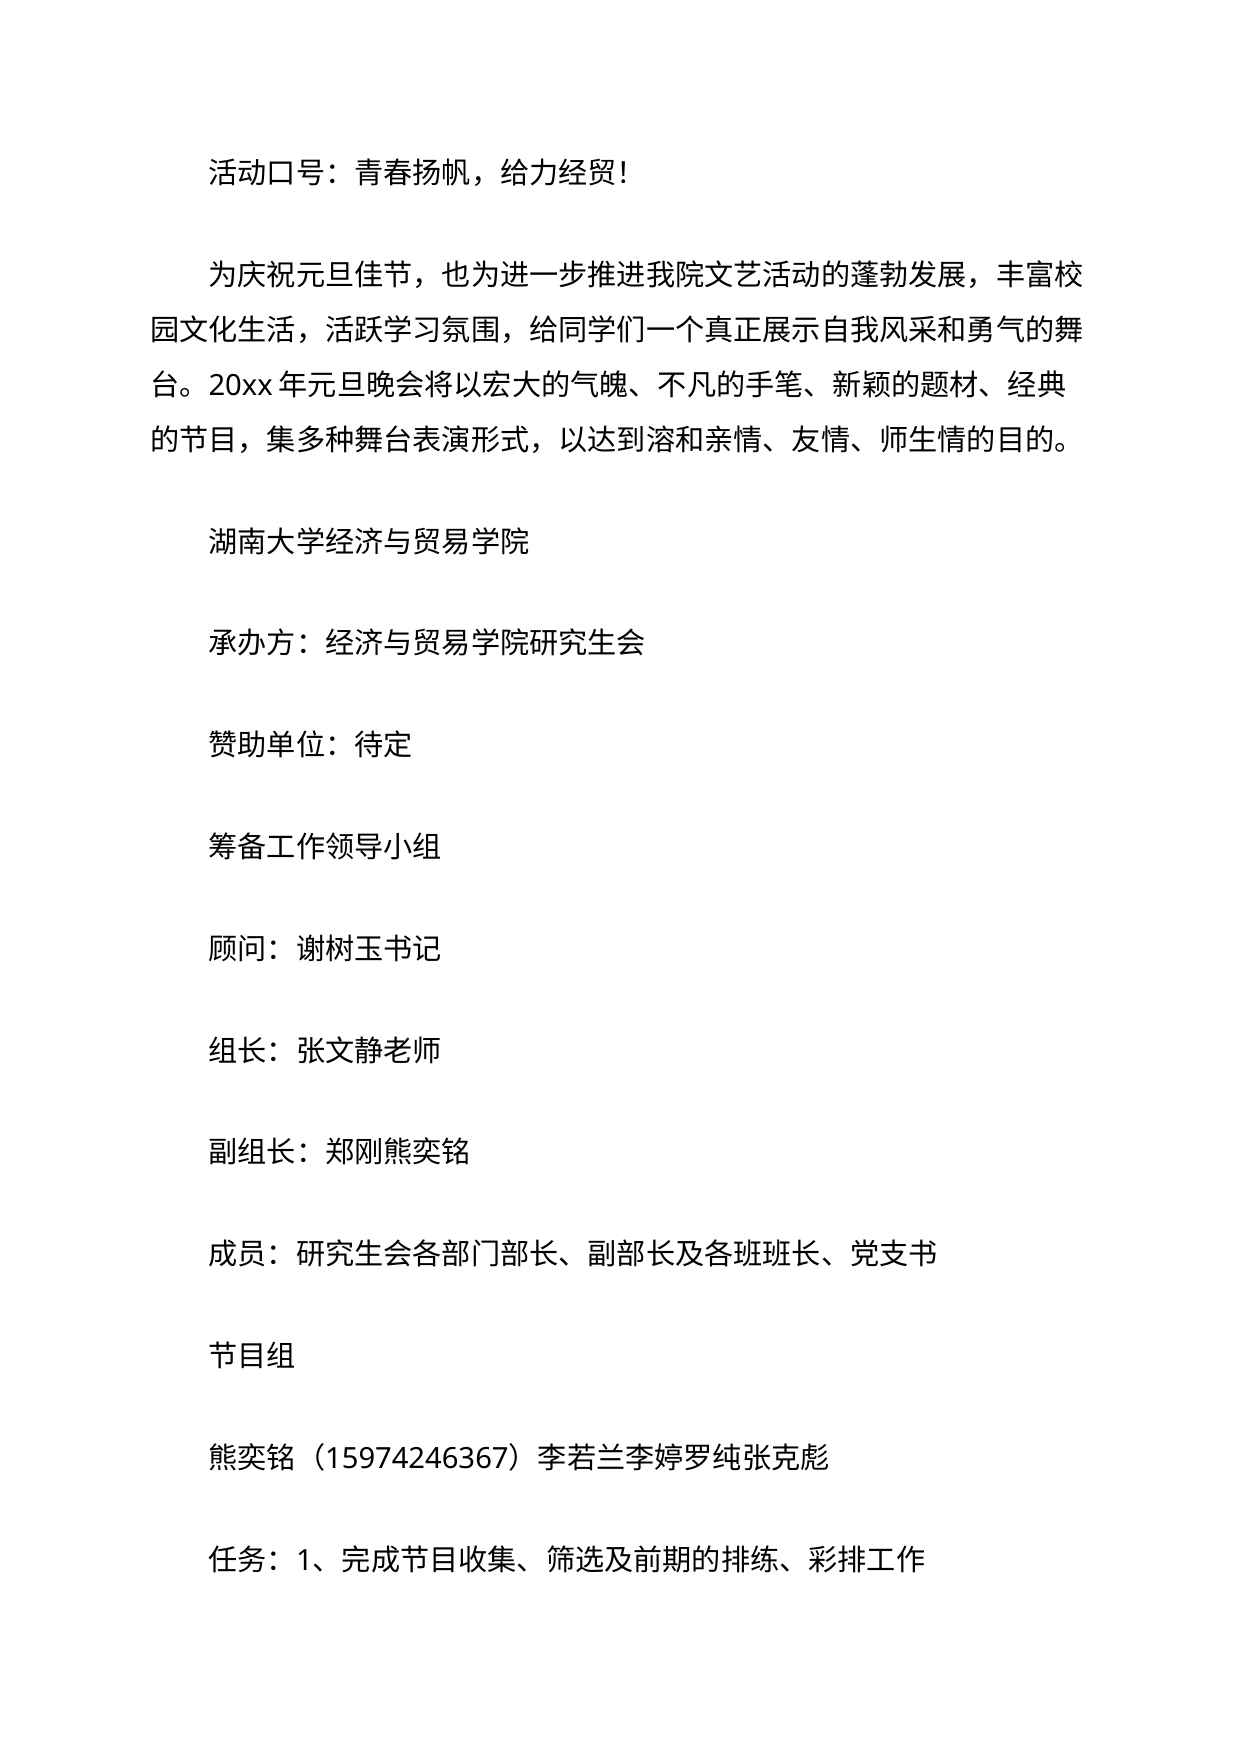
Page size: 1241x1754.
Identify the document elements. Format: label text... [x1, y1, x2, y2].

text 湖南大学经济与贸易学院 [150, 518, 1090, 561]
text 赞助单位：待定 [150, 722, 1090, 764]
text 承办方：经济与贸易学院研究生会 [150, 620, 1090, 662]
text 副组长：郑刚熊奕铭 [150, 1129, 1090, 1171]
text 组长：张文静老师 [150, 1027, 1090, 1069]
text 任务：1、完成节目收集、筛选及前期的排练、彩排工作 [150, 1536, 1090, 1579]
text 节目组 [150, 1332, 1090, 1375]
text 筹备工作领导小组 [150, 824, 1090, 866]
text 为庆祝元旦佳节，也为进一步推进我院文艺活动的蓬勃发展，丰富校园文化生活，活跃学习氛围，给同学们一个真正展示自我风采和勇气的舞台。20xx年元旦晚会将以宏大的气魄、不凡的手笔、新颖的题材、经典的节目，集多种舞台表演形式，以达到溶和亲情、友情、师生情的目的。 [150, 252, 1090, 459]
text 顾问：谢树玉书记 [150, 925, 1090, 968]
text 熊奕铭（15974246367）李若兰李婷罗纯张克彪 [150, 1434, 1090, 1477]
text 活动口号：青春扬帆，给力经贸！ [150, 150, 1090, 192]
text 成员：研究生会各部门部长、副部长及各班班长、党支书 [150, 1231, 1090, 1273]
